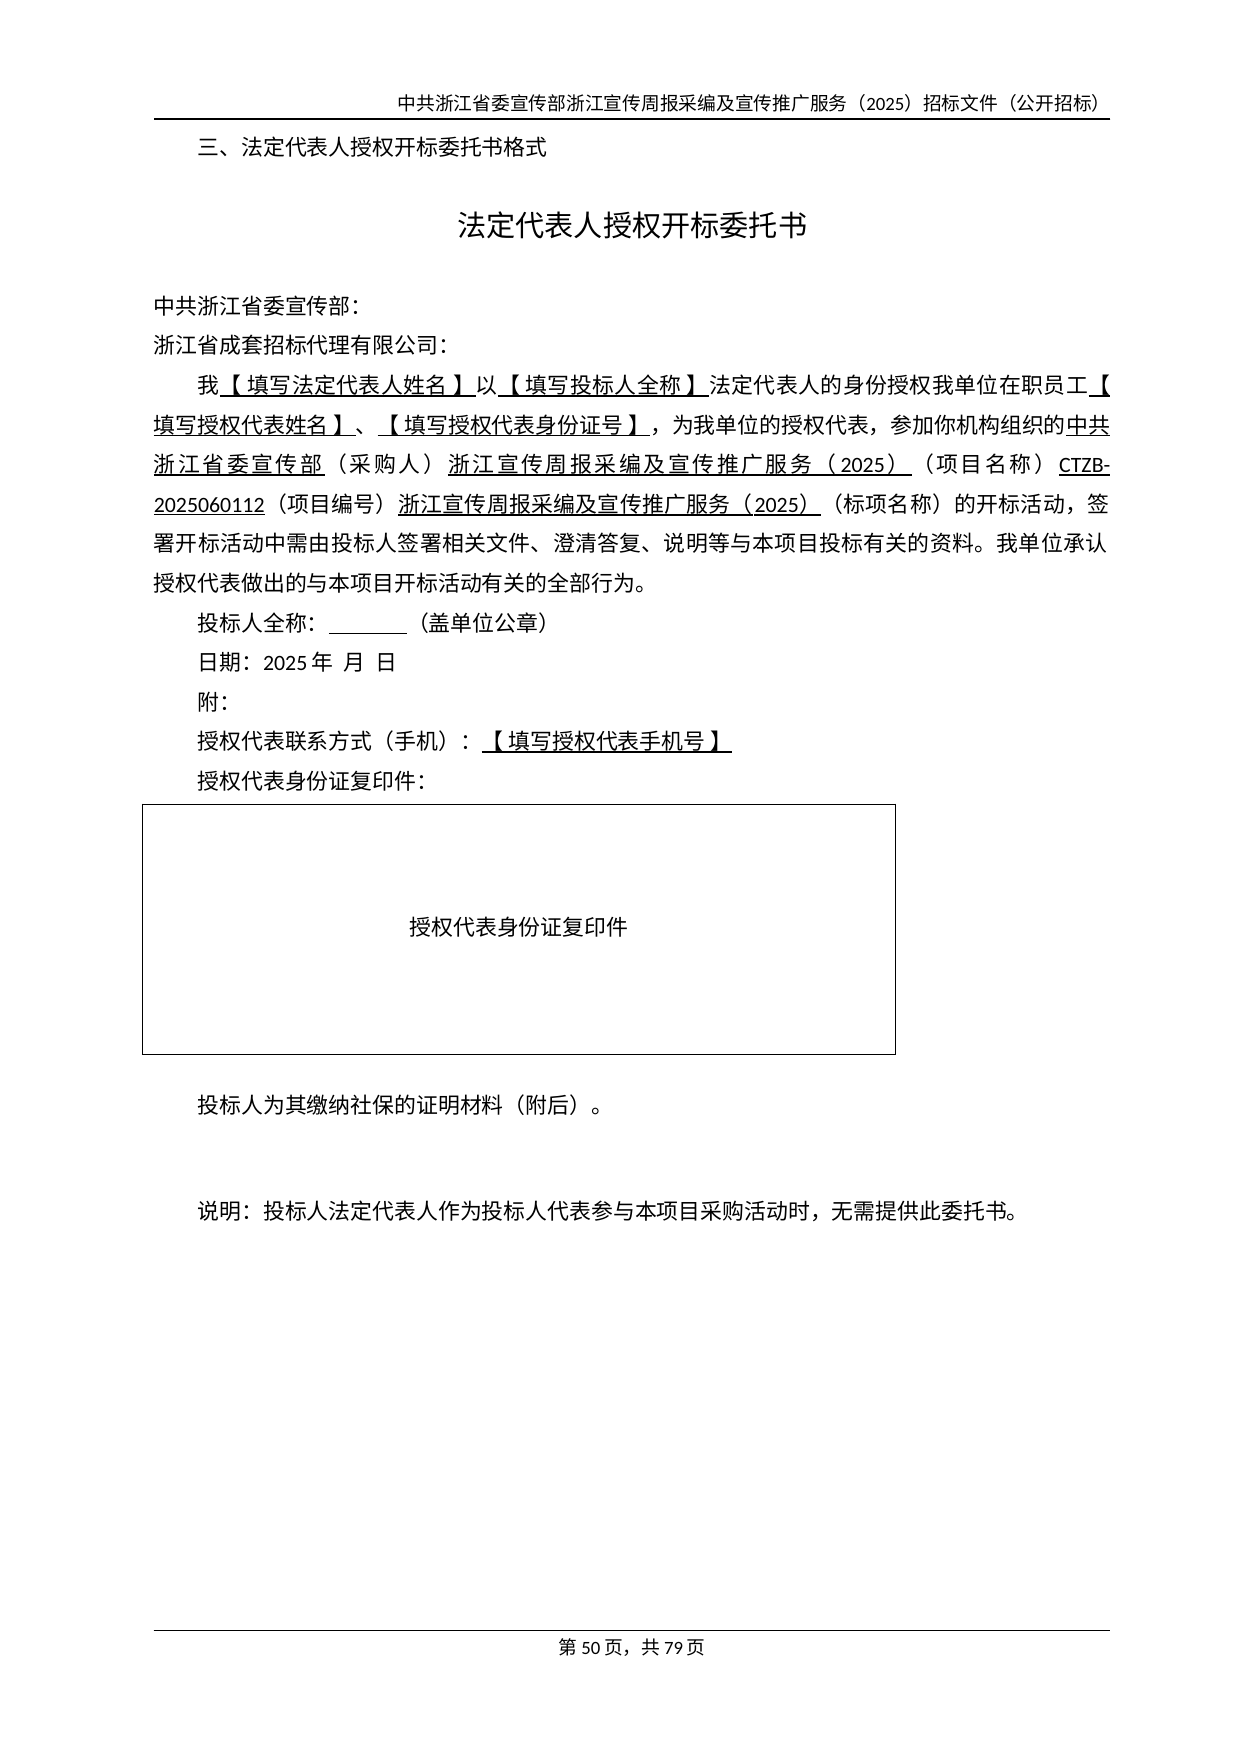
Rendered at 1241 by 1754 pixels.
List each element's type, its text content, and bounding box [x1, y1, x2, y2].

text 法定代表人授权开标委托书 [153, 203, 1110, 245]
text 我【 填写法定代表人姓名 】以【 填写投标人全称 】法定代表人的身份授权我单位在职员工【 填写授权代表姓名 】、【 填写授权代表身份证号 】，为我单位的授权代表，参加你机构组织的中共浙江省委宣传部（采购人）浙江宣传周报采编及宣传推广服务（2025）（项目名称）CTZB-2025060112（项目编号）浙江宣传周报采编及宣传推广服务（2025）（标项名称）的开标活动，签署开标活动中需由投标人签署相关文件、澄清答复、说明等与本项目投标有关的资料。我单位承认授权代表做出的与本项目开标活动有关的全部行为。 [153, 368, 1110, 598]
text 日期：2025年 月 日 [153, 645, 1110, 677]
text 授权代表联系方式（手机）：【 填写授权代表手机号 】 [153, 724, 1110, 756]
text 浙江省成套招标代理有限公司： [153, 328, 1110, 360]
subtitle 三、法定代表人授权开标委托书格式 [153, 130, 1110, 162]
text 投标人全称： （盖单位公章） [153, 606, 1110, 637]
text 中共浙江省委宣传部： [153, 289, 1110, 321]
text 说明：投标人法定代表人作为投标人代表参与本项目采购活动时，无需提供此委托书。 [153, 1194, 1110, 1226]
text 投标人为其缴纳社保的证明材料（附后）。 [153, 1088, 1110, 1120]
table_header 授权代表身份证复印件 [143, 805, 895, 1054]
text 附： [153, 685, 1110, 716]
text 授权代表身份证复印件： [153, 764, 1110, 796]
